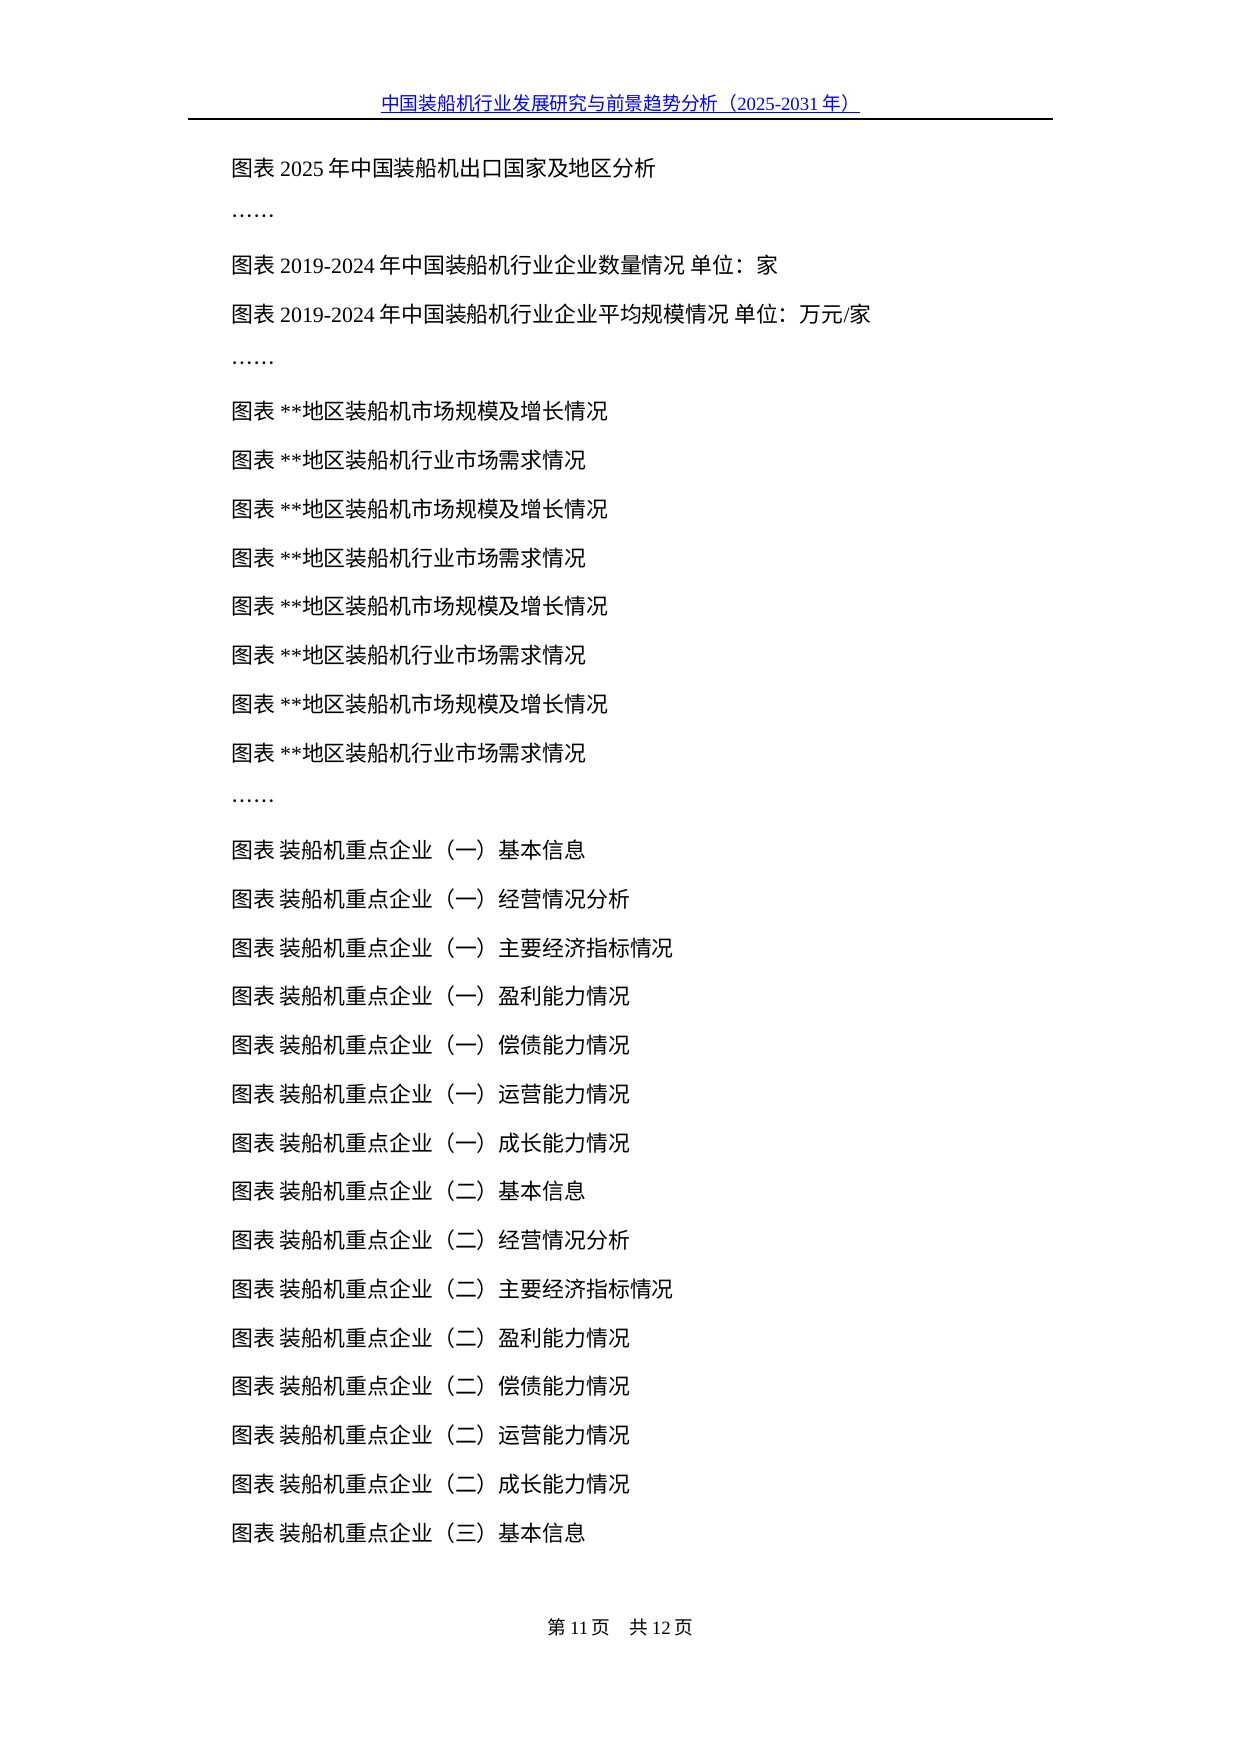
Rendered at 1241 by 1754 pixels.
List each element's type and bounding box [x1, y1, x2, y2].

text [187, 150, 1053, 1548]
